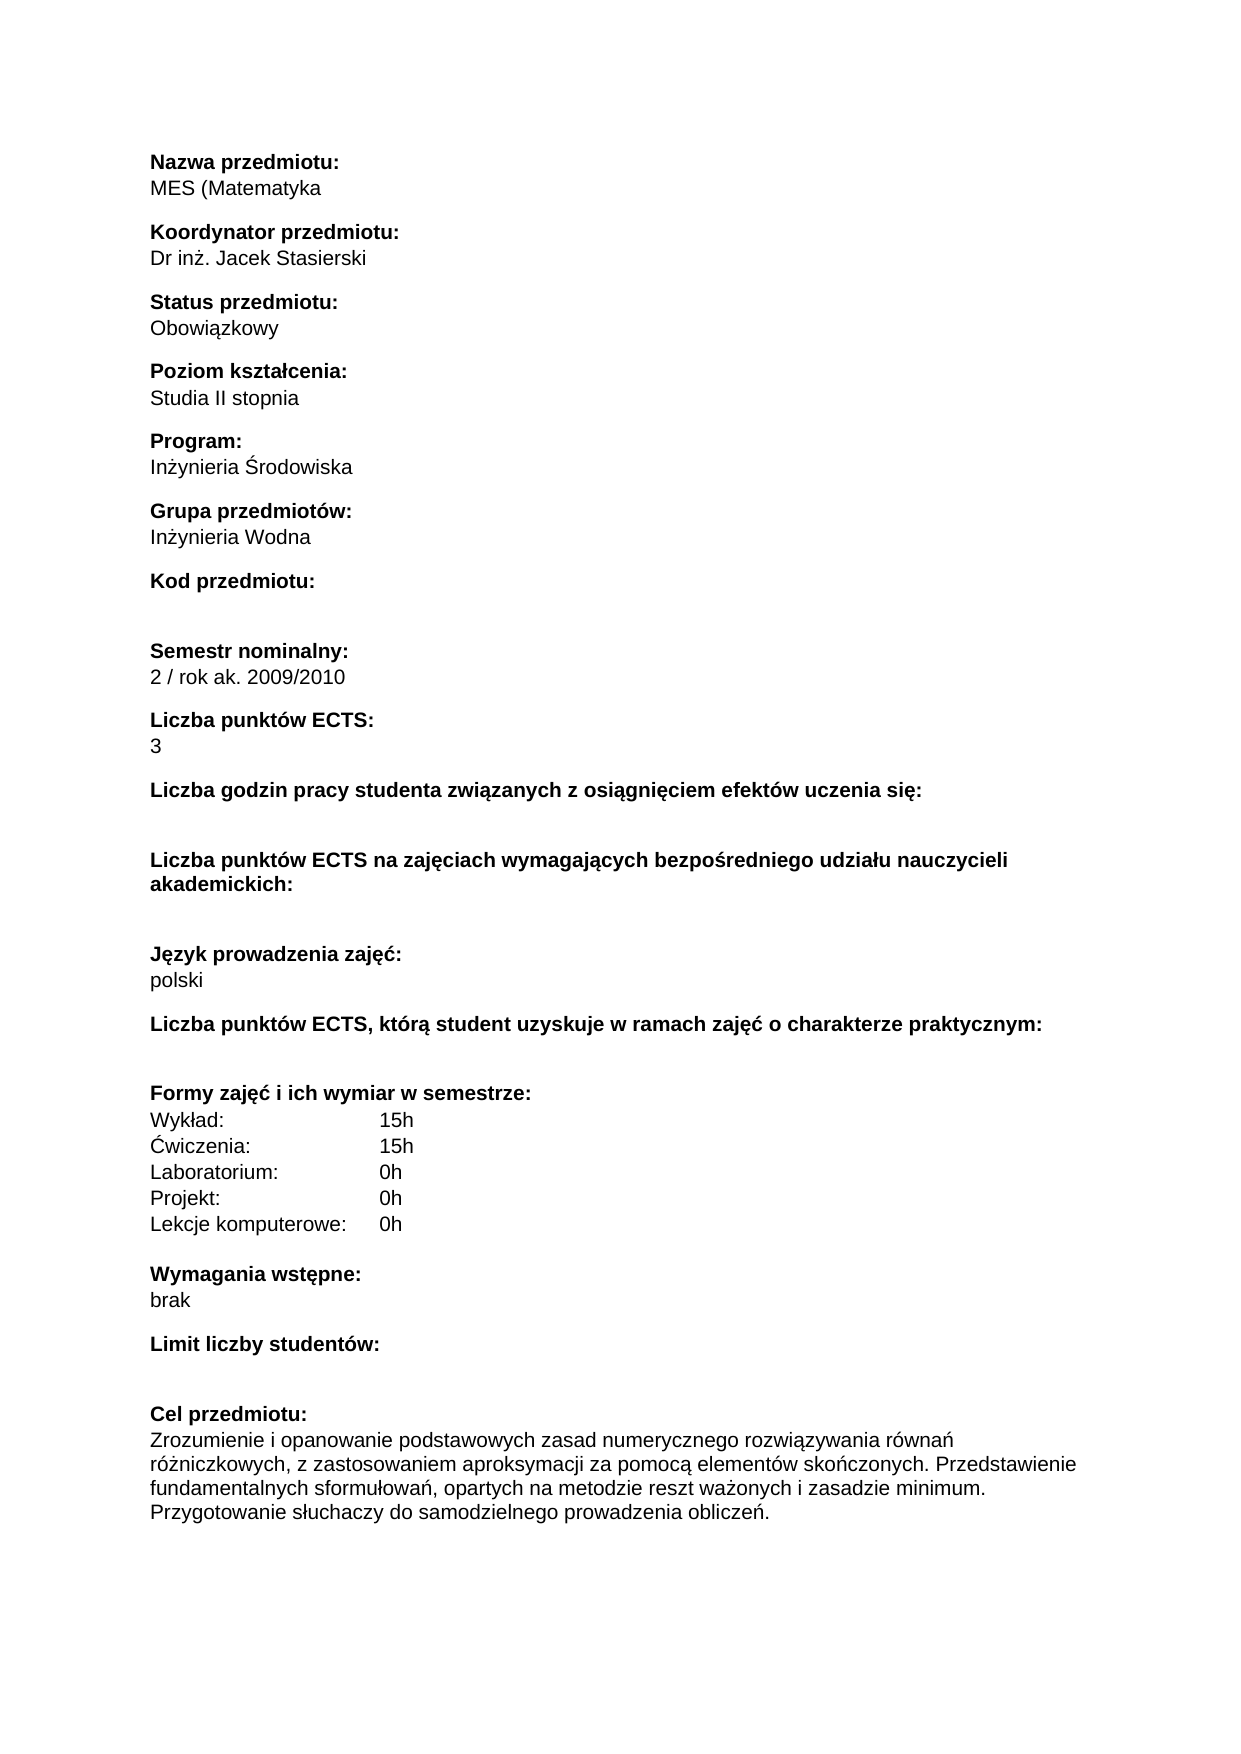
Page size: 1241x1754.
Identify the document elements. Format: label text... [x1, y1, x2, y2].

table_cell 0h [369, 1210, 597, 1236]
table_header Wykład: [140, 1108, 367, 1132]
table_cell Projekt: [140, 1186, 367, 1210]
text Wymagania wstępne: [150, 1262, 1090, 1286]
text 3 [150, 734, 1090, 758]
text Liczba punktów ECTS, którą student uzyskuje w ramach zajęć o charakterze praktycznym: [150, 1011, 1090, 1035]
text Inżynieria Wodna [150, 525, 1090, 549]
text Kod przedmiotu: [150, 569, 1090, 593]
table_cell Ćwiczenia: [140, 1134, 367, 1158]
text Dr inż. Jacek Stasierski [150, 246, 1090, 270]
table_cell Lekcje komputerowe: [140, 1212, 367, 1236]
text Liczba punktów ECTS na zajęciach wymagających bezpośredniego udziału nauczycieli akademickich: [150, 848, 1090, 896]
text Semestr nominalny: [150, 638, 1090, 662]
text Program: [150, 429, 1090, 453]
text Nazwa przedmiotu: [150, 150, 1090, 174]
text Studia II stopnia [150, 385, 1090, 409]
table_cell 0h [369, 1184, 597, 1210]
text brak [150, 1288, 1090, 1312]
table_cell 15h [369, 1132, 597, 1158]
text Status przedmiotu: [150, 289, 1090, 313]
text Inżynieria Środowiska [150, 455, 1090, 479]
text Język prowadzenia zajęć: [150, 942, 1090, 966]
text Zrozumienie i opanowanie podstawowych zasad numerycznego rozwiązywania równań różniczkowych, z zastosowaniem aproksymacji za pomocą elementów skończonych. Przedstawienie fundamentalnych sformułowań, opartych na metodzie reszt ważonych i zasadzie minimum. Przygotowanie słuchaczy do samodzielnego prowadzenia obliczeń. [150, 1428, 1090, 1523]
text MES (Matematyka [150, 176, 1090, 200]
text polski [150, 968, 1090, 992]
table_cell 0h [369, 1158, 597, 1184]
text Grupa przedmiotów: [150, 499, 1090, 523]
text Liczba godzin pracy studenta związanych z osiągnięciem efektów uczenia się: [150, 778, 1090, 802]
text Liczba punktów ECTS: [150, 708, 1090, 732]
text Obowiązkowy [150, 316, 1090, 339]
text Cel przedmiotu: [150, 1402, 1090, 1426]
table_header 15h [369, 1108, 597, 1132]
text Formy zajęć i ich wymiar w semestrze: [150, 1081, 1090, 1105]
text Poziom kształcenia: [150, 359, 1090, 383]
text Limit liczby studentów: [150, 1332, 1090, 1356]
table_cell Laboratorium: [140, 1160, 367, 1184]
text Koordynator przedmiotu: [150, 220, 1090, 244]
text 2 / rok ak. 2009/2010 [150, 664, 1090, 688]
